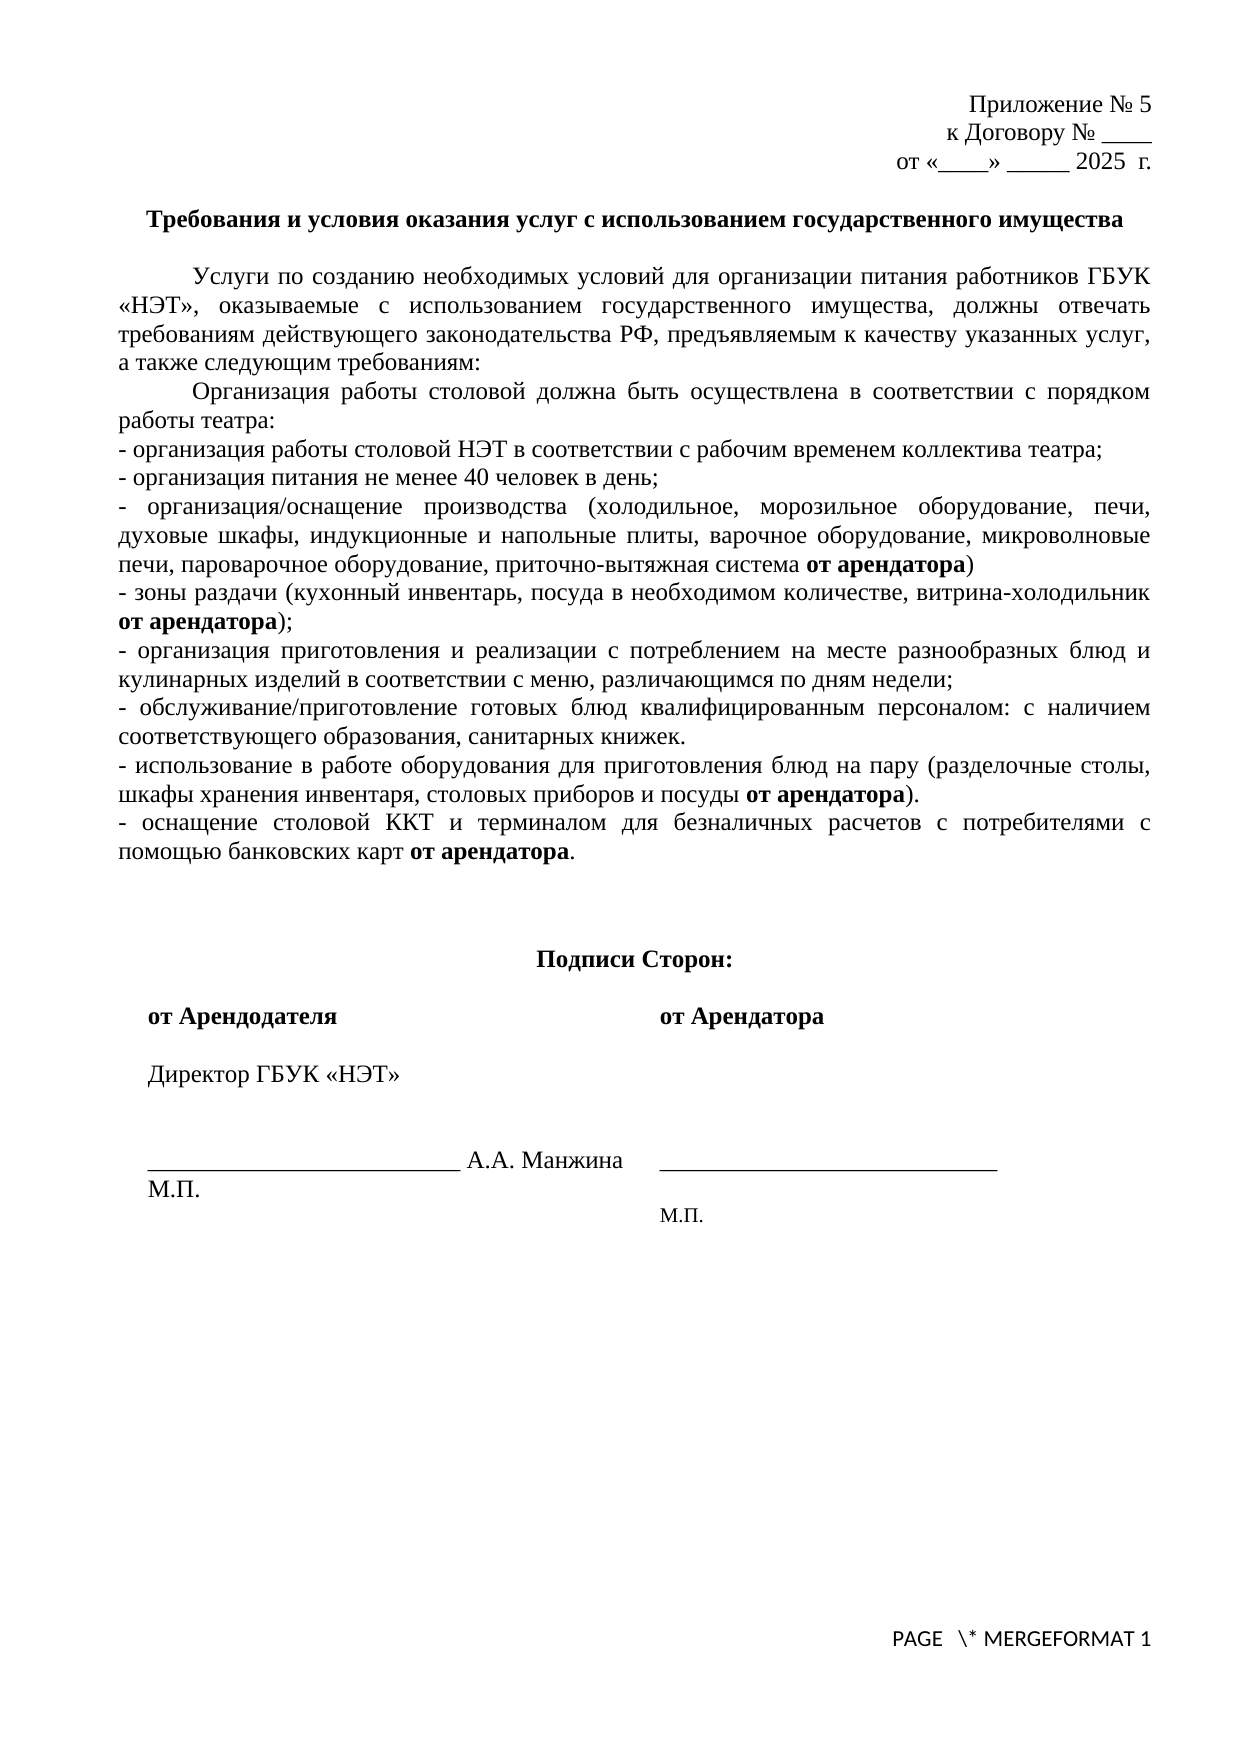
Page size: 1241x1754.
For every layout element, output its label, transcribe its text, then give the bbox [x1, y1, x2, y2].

table_cell ___________________________ М.П. [648, 1059, 1133, 1256]
text Организация работы столовой должна быть осуществлена в соответствии с порядком работы театра: [118, 376, 1152, 434]
text - зоны раздачи (кухонный инвентарь, посуда в необходимом количестве, витрина-холодильник от арендатора); [118, 577, 1152, 635]
table_header от Арендодателя [136, 1001, 648, 1059]
text Подписи Сторон: [118, 944, 1152, 973]
text Требования и условия оказания услуг с использованием государственного имущества [118, 204, 1152, 232]
text - использование в работе оборудования для приготовления блюд на пару (разделочные столы, шкафы хранения инвентаря, столовых приборов и посуды от арендатора). [118, 750, 1152, 807]
text - организация приготовления и реализации с потреблением на месте разнообразных блюд и кулинарных изделий в соответствии с меню, различающимся по дням недели; [118, 635, 1152, 692]
table_cell Директор ГБУК «НЭТ» _________________________ А.А. Манжина М.П. [136, 1059, 648, 1256]
text от «____» _____ 2025 г. [118, 146, 1152, 175]
text - организация работы столовой НЭТ в соответствии с рабочим временем коллектива театра; [118, 434, 1152, 462]
text - организация питания не менее 40 человек в день; [118, 462, 1152, 491]
text к Договору № ____ [118, 117, 1152, 146]
text - обслуживание/приготовление готовых блюд квалифицированным персоналом: с наличием соответствующего образования, санитарных книжек. [118, 692, 1152, 750]
table_header от Арендатора [648, 1001, 1133, 1059]
text - организация/оснащение производства (холодильное, морозильное оборудование, печи, духовые шкафы, индукционные и напольные плиты, варочное оборудование, микроволновые печи, пароварочное оборудование, приточно-вытяжная система от арендатора) [118, 491, 1152, 577]
text Приложение № 5 [118, 89, 1152, 117]
text - оснащение столовой ККТ и терминалом для безналичных расчетов с потребителями с помощью банковских карт от арендатора. [118, 807, 1152, 865]
text Услуги по созданию необходимых условий для организации питания работников ГБУК «НЭТ», оказываемые с использованием государственного имущества, должны отвечать требованиям действующего законодательства РФ, предъявляемым к качеству указанных услуг, а также следующим требованиям: [118, 261, 1152, 376]
